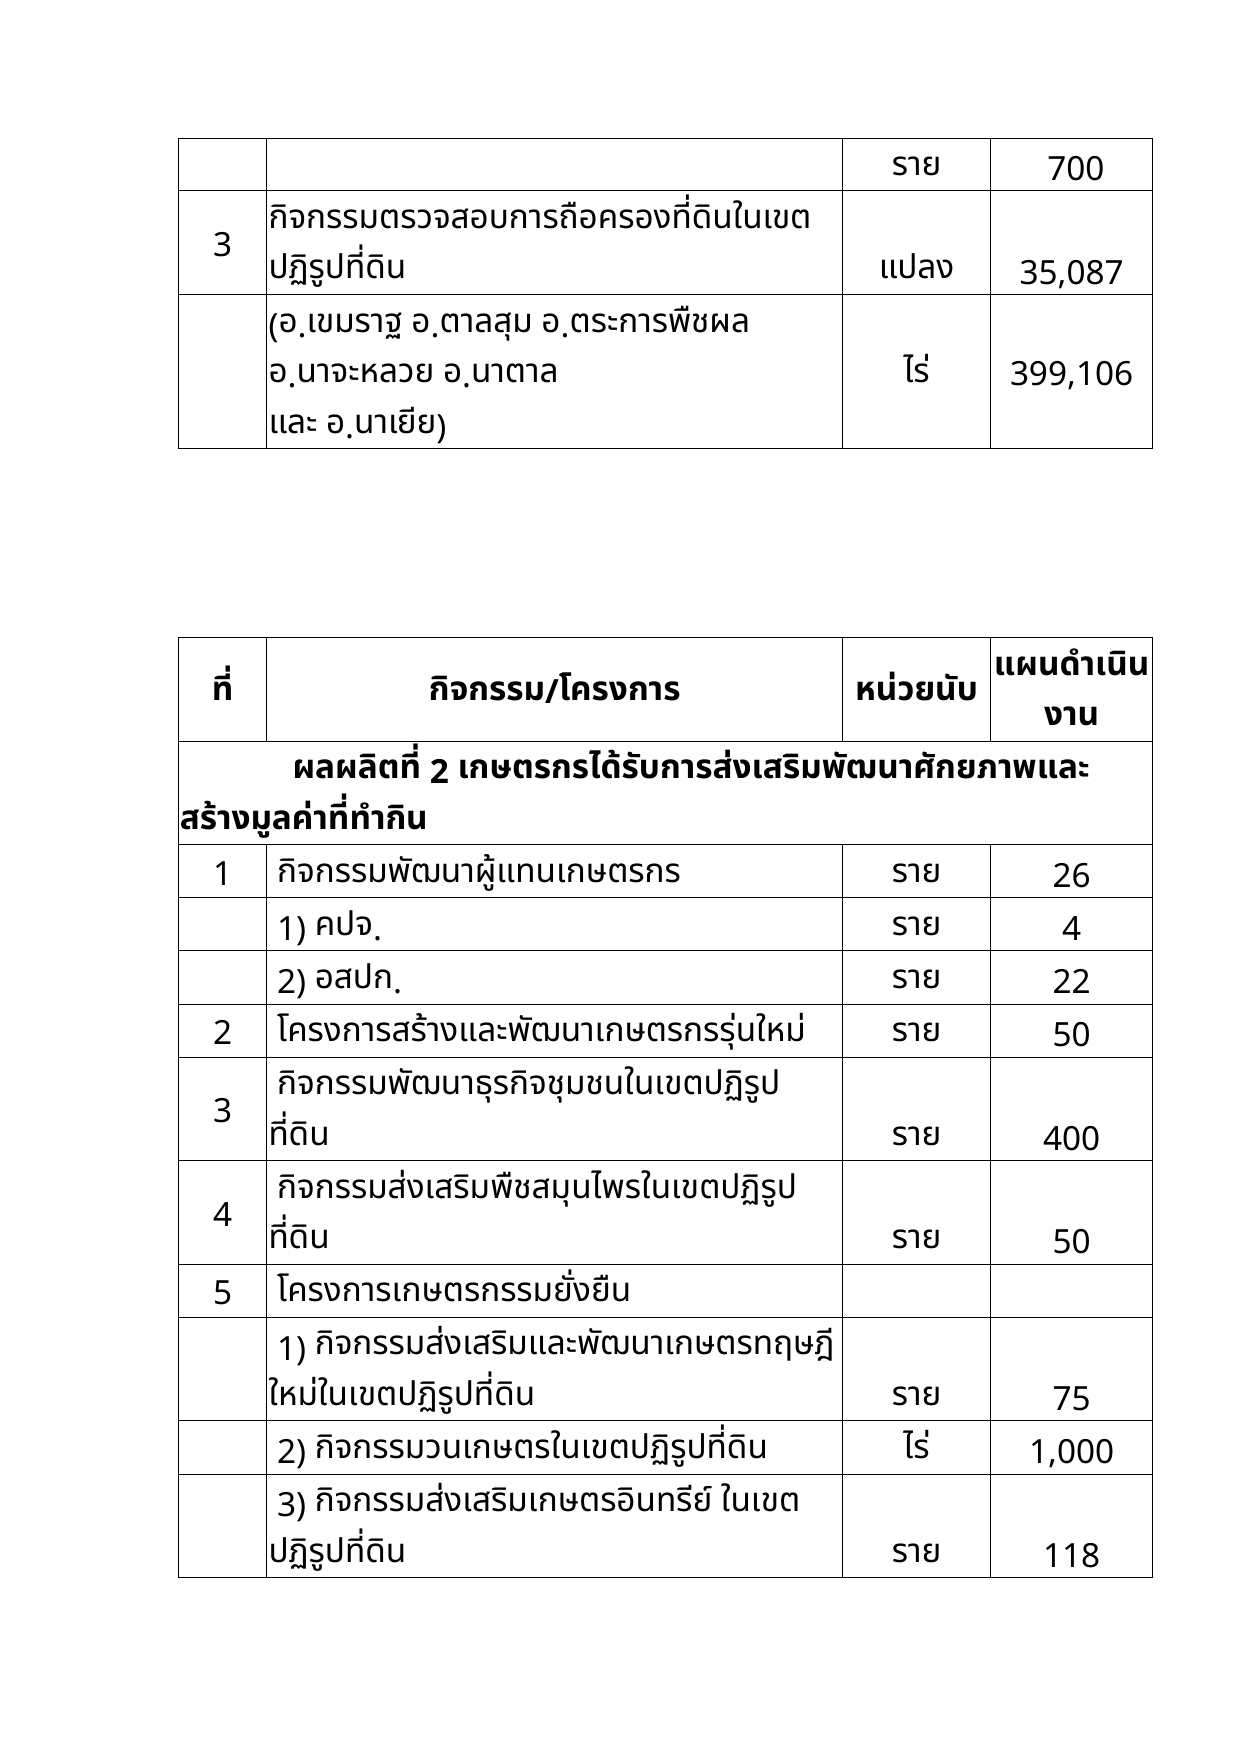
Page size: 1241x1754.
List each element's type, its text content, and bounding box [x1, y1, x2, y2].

table_cell 5 [179, 1265, 266, 1317]
table_cell ราย [843, 1318, 990, 1420]
table_cell แปลง [843, 191, 990, 294]
table_cell [179, 898, 266, 950]
table_cell [179, 1421, 266, 1473]
table_cell 1) คปจ. [267, 898, 842, 950]
table_cell กิจกรรมส่งเสริมพืชสมุนไพรในเขตปฏิรูปที่ดิน [267, 1161, 842, 1263]
table_cell 1,000 [991, 1421, 1152, 1473]
table_cell โครงการเกษตรกรรมยั่งยืน [267, 1265, 842, 1317]
table_cell [843, 1265, 990, 1317]
table_cell ราย [843, 1058, 990, 1160]
table_cell 50 [991, 1161, 1152, 1263]
table_cell 2) กิจกรรมวนเกษตรในเขตปฏิรูปที่ดิน [267, 1421, 842, 1473]
table_cell 4 [179, 1161, 266, 1263]
table_cell ราย [843, 898, 990, 950]
table_header หน่วยนับ [843, 638, 990, 741]
table_cell 22 [991, 951, 1152, 1004]
table_cell 399,106 [991, 295, 1152, 448]
table_cell กิจกรรมพัฒนาธุรกิจชุมชนในเขตปฏิรูปที่ดิน [267, 1058, 842, 1160]
table_cell 35,087 [991, 191, 1152, 294]
table_cell [179, 1318, 266, 1420]
table_cell โครงการสร้างและพัฒนาเกษตรกรรุ่นใหม่ [267, 1005, 842, 1057]
table_cell 26 [991, 845, 1152, 897]
table_cell ราย [843, 1161, 990, 1263]
table_header แผนดำเนินงาน [991, 638, 1152, 741]
table_cell [267, 139, 842, 190]
table_cell 400 [991, 1058, 1152, 1160]
table_cell ราย [843, 139, 990, 190]
table_header กิจกรรม/โครงการ [267, 638, 842, 741]
table_cell ราย [843, 951, 990, 1004]
table_cell [179, 1475, 266, 1577]
table_header ที่ [179, 638, 266, 741]
table_cell 118 [991, 1475, 1152, 1577]
table_cell 1 [179, 845, 266, 897]
table_cell ราย [843, 845, 990, 897]
table_cell [179, 139, 266, 190]
table_cell 2) อสปก. [267, 951, 842, 1004]
table_cell [179, 295, 266, 448]
table_cell ไร่ [843, 1421, 990, 1473]
table_cell ราย [843, 1005, 990, 1057]
table_cell กิจกรรมตรวจสอบการถือครองที่ดินในเขตปฏิรูปที่ดิน [267, 191, 842, 294]
table_cell 1) กิจกรรมส่งเสริมและพัฒนาเกษตรทฤษฎีใหม่ในเขตปฏิรูปที่ดิน [267, 1318, 842, 1420]
table_cell 3 [179, 1058, 266, 1160]
table_cell 3) กิจกรรมส่งเสริมเกษตรอินทรีย์ ในเขตปฏิรูปที่ดิน [267, 1475, 842, 1577]
table_cell 75 [991, 1318, 1152, 1420]
table_cell ผลผลิตที่ 2 เกษตรกรได้รับการส่งเสริมพัฒนาศักยภาพและสร้างมูลค่าที่ทำกิน [179, 742, 1152, 844]
table_cell (อ.เขมราฐ อ.ตาลสุม อ.ตระการพืชผล อ.นาจะหลวย อ.นาตาล และ อ.นาเยีย) [267, 295, 842, 448]
table_cell 3 [179, 191, 266, 294]
table_cell 700 [991, 139, 1152, 190]
table_cell [179, 951, 266, 1004]
table_cell ราย [843, 1475, 990, 1577]
table_cell ไร่ [843, 295, 990, 448]
table_cell กิจกรรมพัฒนาผู้แทนเกษตรกร [267, 845, 842, 897]
table_cell 4 [991, 898, 1152, 950]
table_cell 2 [179, 1005, 266, 1057]
table_cell 50 [991, 1005, 1152, 1057]
table_cell [991, 1265, 1152, 1317]
